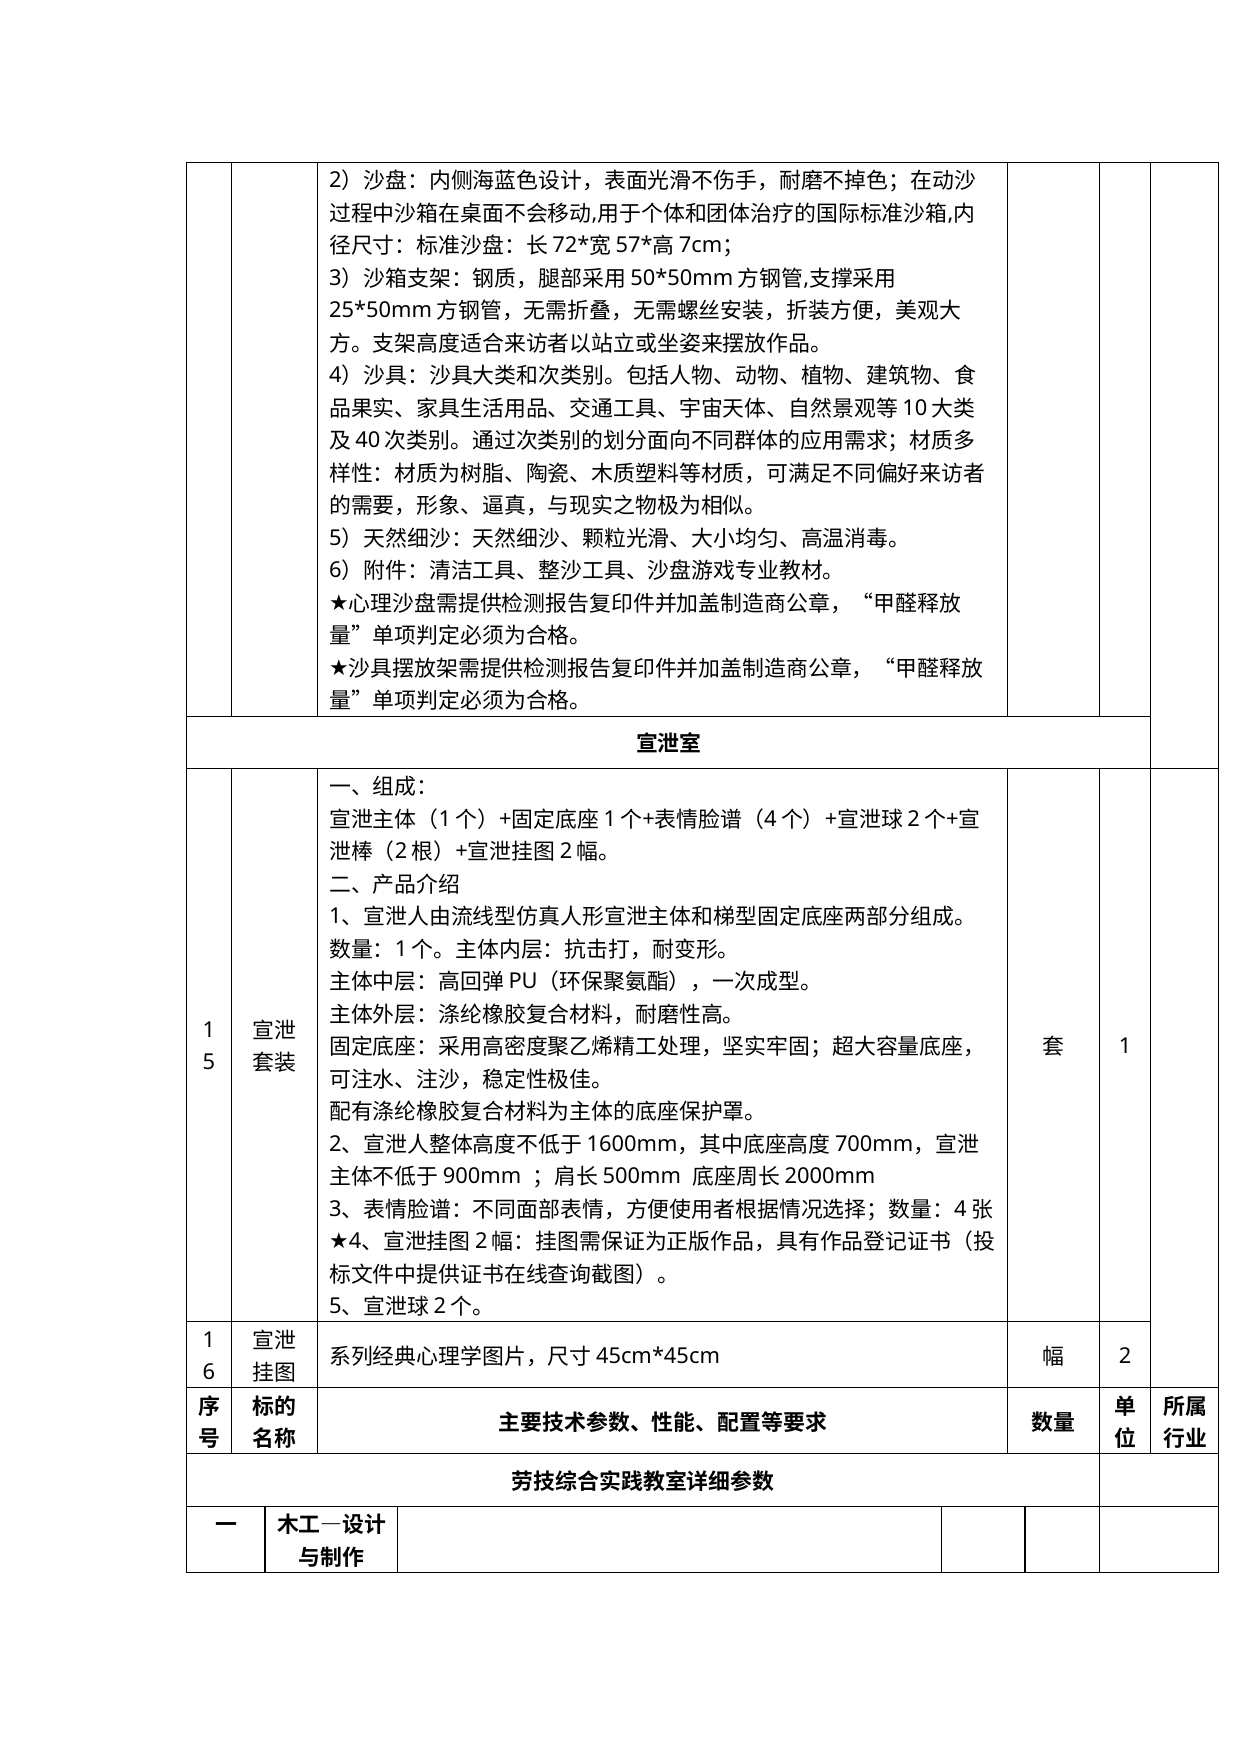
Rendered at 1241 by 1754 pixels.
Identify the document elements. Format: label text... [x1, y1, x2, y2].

table_cell 单位 [1100, 1388, 1150, 1453]
table_cell [398, 1507, 941, 1572]
table_cell 2 [1100, 1322, 1150, 1387]
table_cell 16 [187, 1322, 231, 1387]
table_cell 宣泄挂图 [232, 1322, 317, 1387]
table_cell 系列经典心理学图片，尺寸45cm*45cm [318, 1322, 1007, 1387]
table_cell 数量 [1008, 1388, 1099, 1453]
table_cell 1 [1100, 769, 1150, 1321]
table_cell 宣泄套装 [232, 769, 317, 1321]
table_cell [1151, 163, 1218, 768]
table_cell 15 [187, 769, 231, 1321]
table_cell 套 [1008, 769, 1099, 1321]
table_cell [1100, 1454, 1218, 1506]
table_cell 木工—设计与制作 [266, 1507, 397, 1572]
table_cell 幅 [1008, 1322, 1099, 1387]
table_cell [1026, 1507, 1099, 1572]
table_cell 一、组成： 宣泄主体（1个）+固定底座1个+表情脸谱（4个）+宣泄球2个+宣泄棒（2根）+宣泄挂图2幅。 二、产品介绍 1、宣泄人由流线型仿真人形宣泄主体和梯型固定底座两部分组成。数量：1个。主体内层：抗击打，耐变形。 主体中层：高回弹PU（环保聚氨酯），一次成型。 主体外层：涤纶橡胶复合材料，耐磨性高。 固定底座：采用高密度聚乙烯精工处理，坚实牢固；超大容量底座，可注水、注沙，稳定性极佳。 配有涤纶橡胶复合材料为主体的底座保护罩。 2、宣泄人整体高度不低于1600mm，其中底座高度700mm，宣泄主体不低于900mm ；肩长500mm 底座周长2000mm 3、表情脸谱：不同面部表情，方便使用者根据情况选择；数量：4张 ★4、宣泄挂图2幅：挂图需保证为正版作品，具有作品登记证书（投标文件中提供证书在线查询截图）。 5、宣泄球2个。 [318, 769, 1007, 1321]
table_cell [942, 1507, 1024, 1572]
table_cell 14 [187, 163, 231, 716]
table_cell [1151, 769, 1218, 1387]
table_cell 劳技综合实践教室详细参数 [187, 1454, 1099, 1506]
table_cell 标的名称 [232, 1388, 317, 1453]
table_cell 宣泄室 [187, 717, 1150, 768]
table_cell 一 [187, 1507, 264, 1572]
table_cell 沙盘 [232, 163, 317, 716]
table_cell 1 [1100, 163, 1150, 716]
table_cell 套 [1008, 163, 1099, 716]
table_cell 序号 [187, 1388, 231, 1453]
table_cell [318, 163, 1007, 716]
table_cell 工业 [1100, 1507, 1218, 1572]
table_cell 所属行业 [1151, 1388, 1218, 1453]
table_cell 主要技术参数、性能、配置等要求 [318, 1388, 1007, 1453]
